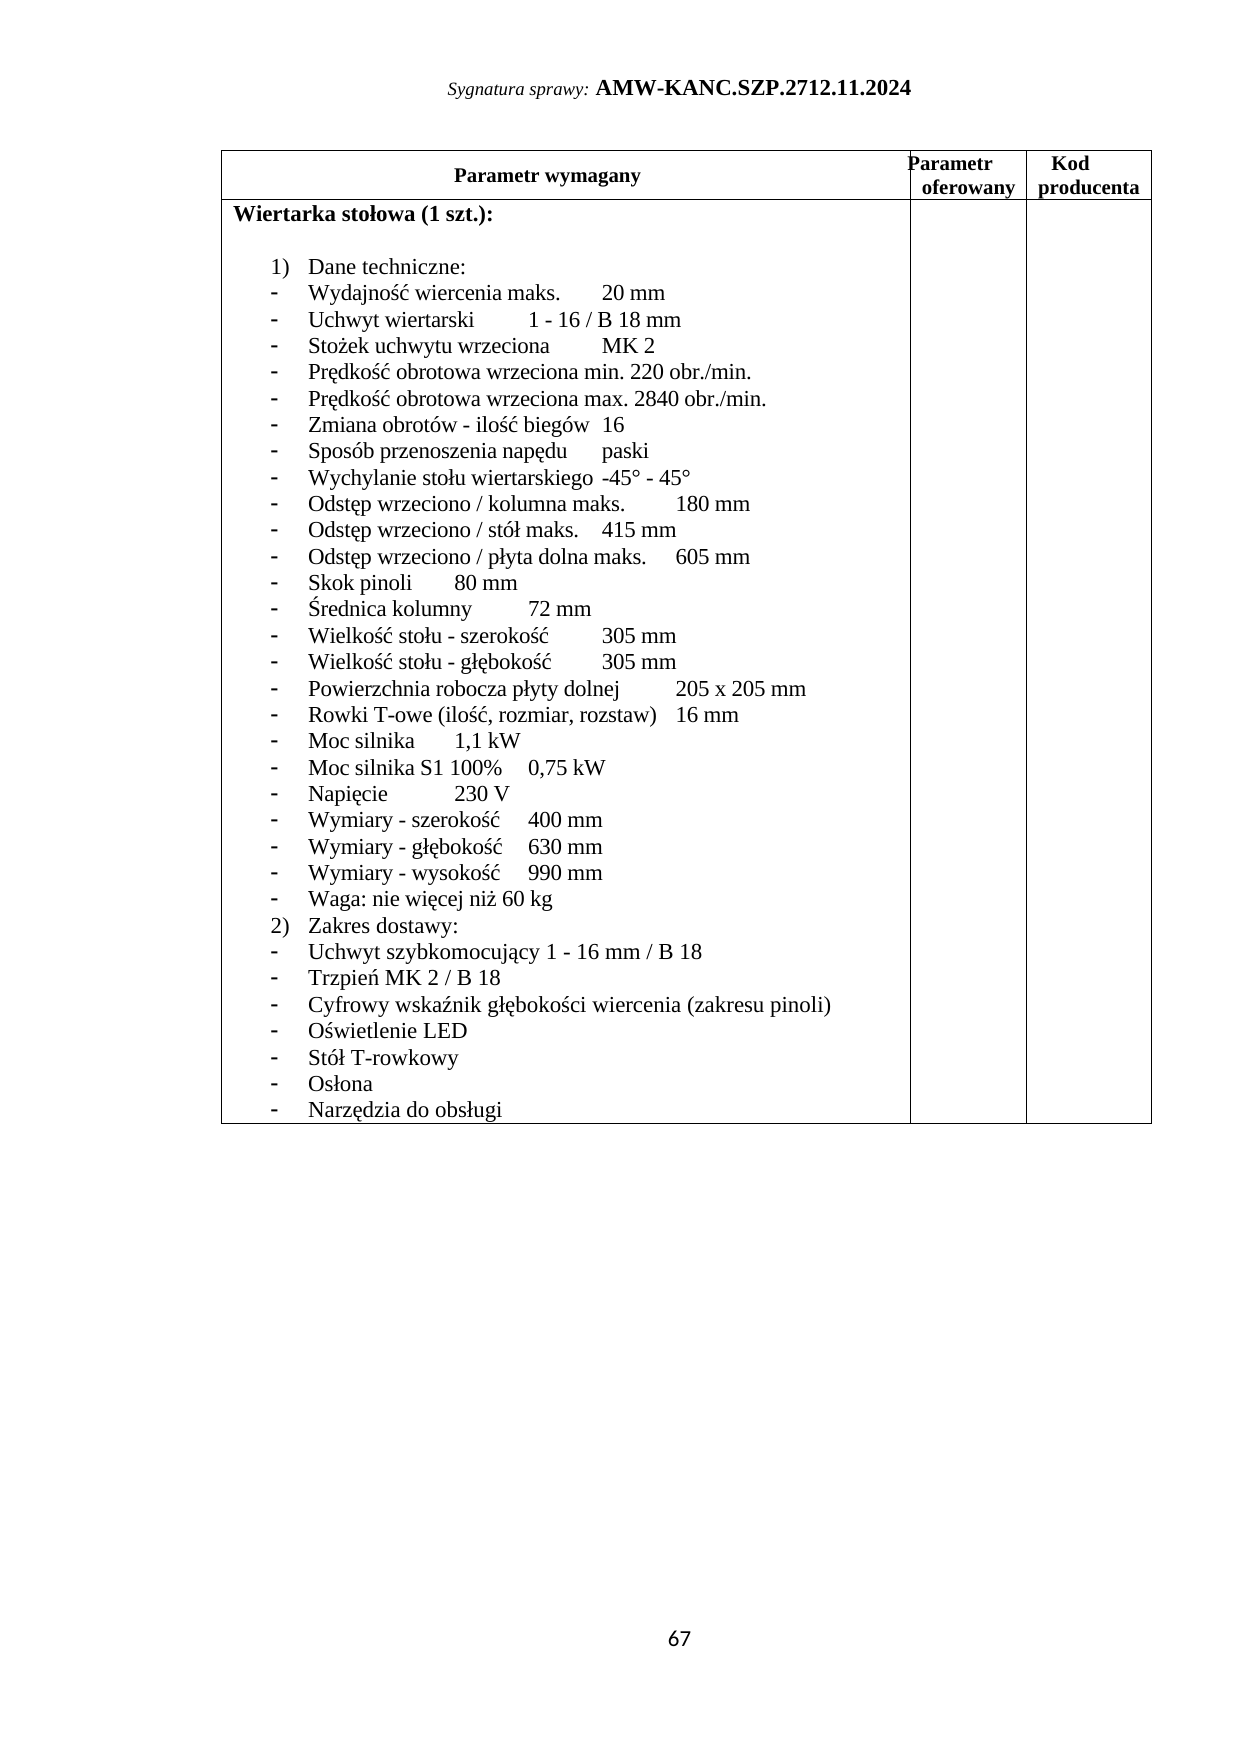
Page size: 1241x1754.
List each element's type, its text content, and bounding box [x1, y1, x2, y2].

table_cell [1027, 200, 1151, 1123]
table_header Parametr wymagany [222, 151, 910, 199]
table_header Kod producenta [1027, 151, 1151, 199]
table_cell [911, 200, 1026, 1123]
table_cell Wiertarka stołowa (1 szt.): Dane techniczne: Wydajność wiercenia maks. 20 mm Uchwyt wiertarski 1 - 16 / B 18 mm Stożek uchwytu wrzeciona MK 2 Prędkość obrotowa wrzeciona min. 220 obr./min. Prędkość obrotowa wrzeciona max. 2840 obr./min. Zmiana obrotów - ilość biegów 16 Sposób przenoszenia napędu paski Wychylanie stołu wiertarskiego -45° - 45° Odstęp wrzeciono / kolumna maks. 180 mm Odstęp wrzeciono / stół maks. 415 mm Odstęp wrzeciono / płyta dolna maks. 605 mm Skok pinoli 80 mm Średnica kolumny 72 mm Wielkość stołu - szerokość 305 mm Wielkość stołu - głębokość 305 mm Powierzchnia robocza płyty dolnej 205 x 205 mm Rowki T-owe (ilość, rozmiar, rozstaw) 16 mm Moc silnika 1,1 kW Moc silnika S1 100% 0,75 kW Napięcie 230 V Wymiary - szerokość 400 mm Wymiary - głębokość 630 mm Wymiary - wysokość 990 mm Waga: nie więcej niż 60 kg Zakres dostawy: Uchwyt szybkomocujący 1 - 16 mm / B 18 Trzpień MK 2 / B 18 Cyfrowy wskaźnik głębokości wiercenia (zakresu pinoli) Oświetlenie LED Stół T-rowkowy Osłona Narzędzia do obsługi [222, 200, 910, 1123]
table_header Parametr oferowany [911, 151, 1026, 199]
